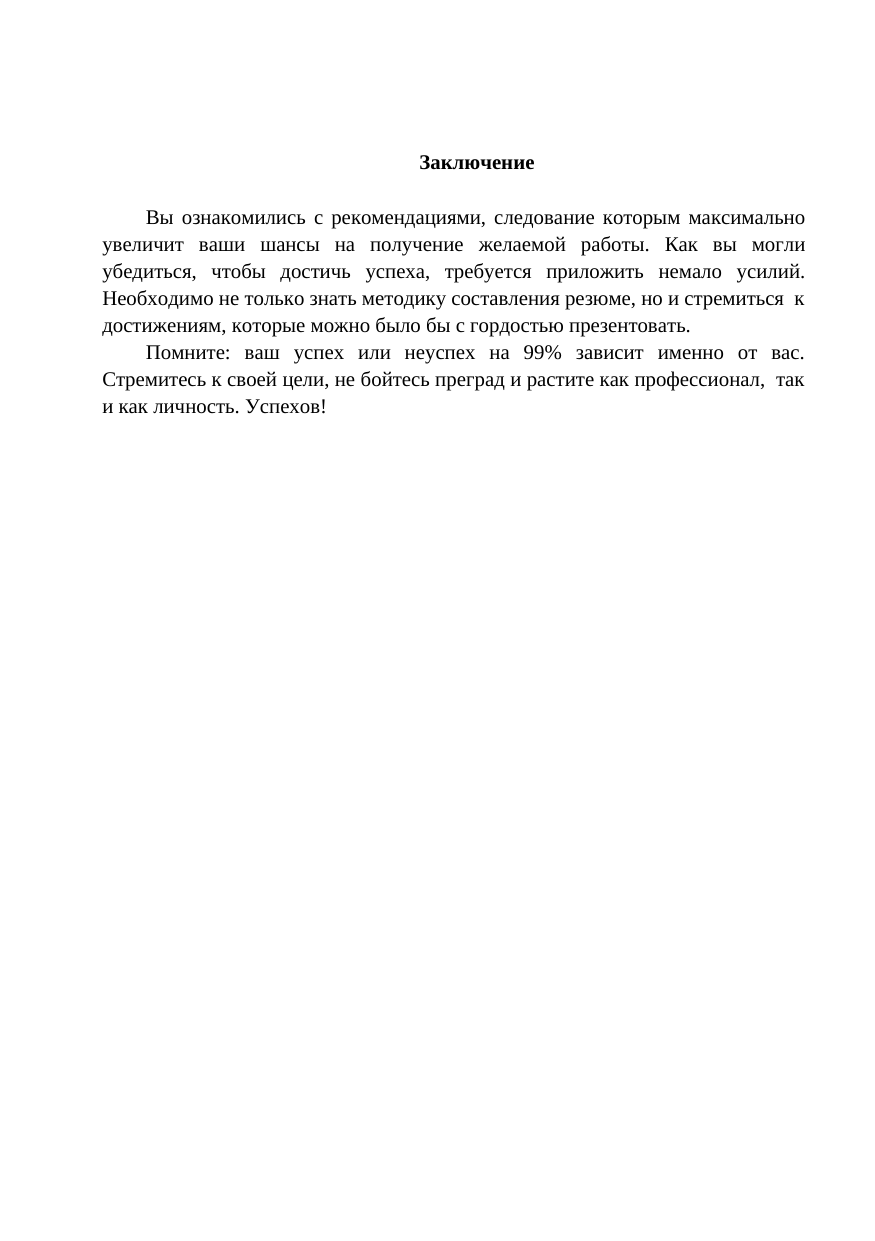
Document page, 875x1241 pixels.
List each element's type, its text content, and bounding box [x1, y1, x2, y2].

subtitle Заключение [154, 150, 799, 174]
text Вы ознакомились с рекомендациями, следование которым максимально увеличит ваши шансы на получение желаемой работы. Как вы могли убедиться, чтобы достичь успеха, требуется приложить немало усилий. Необходимо не только знать методику составления резюме, но и стремиться к достижениям, которые можно было бы с гордостью презентовать. [102, 205, 806, 337]
text Помните: ваш успех или неуспех на 99% зависит именно от вас. Стремитесь к своей цели, не бойтесь преград и растите как профессионал, так и как личность. Успехов! [102, 340, 806, 418]
